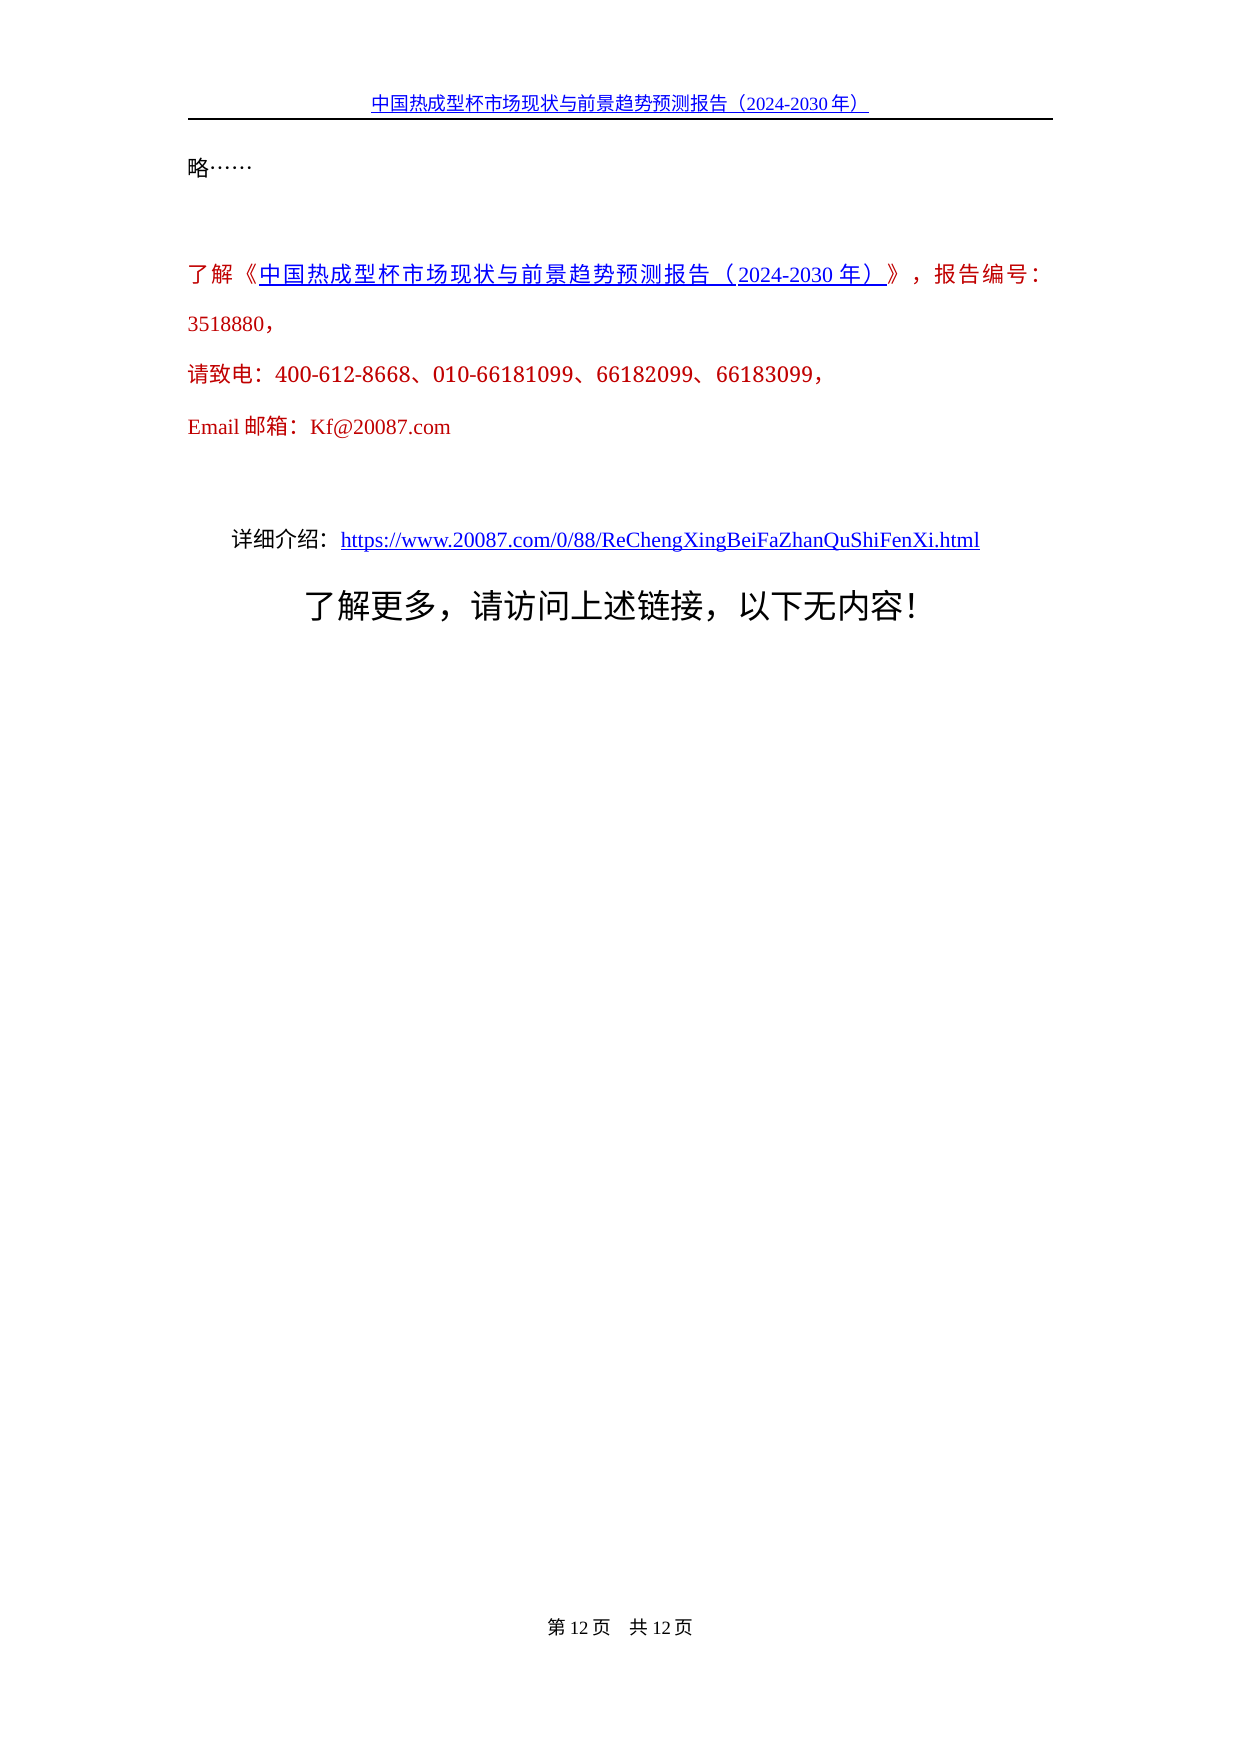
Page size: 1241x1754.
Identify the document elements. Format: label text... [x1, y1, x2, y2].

text 了解《中国热成型杯市场现状与前景趋势预测报告（2024-2030年）》，报告编号：3518880， [187, 257, 1053, 338]
text 请致电：400-612-8668、010-66181099、66182099、66183099， [187, 357, 1053, 389]
title 了解更多，请访问上述链接，以下无内容！ [187, 571, 1053, 636]
text Email邮箱：Kf@20087.com [187, 408, 1053, 441]
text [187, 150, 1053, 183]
text 详细介绍：https://www.20087.com/0/88/ReChengXingBeiFaZhanQuShiFenXi.html [187, 521, 1053, 554]
